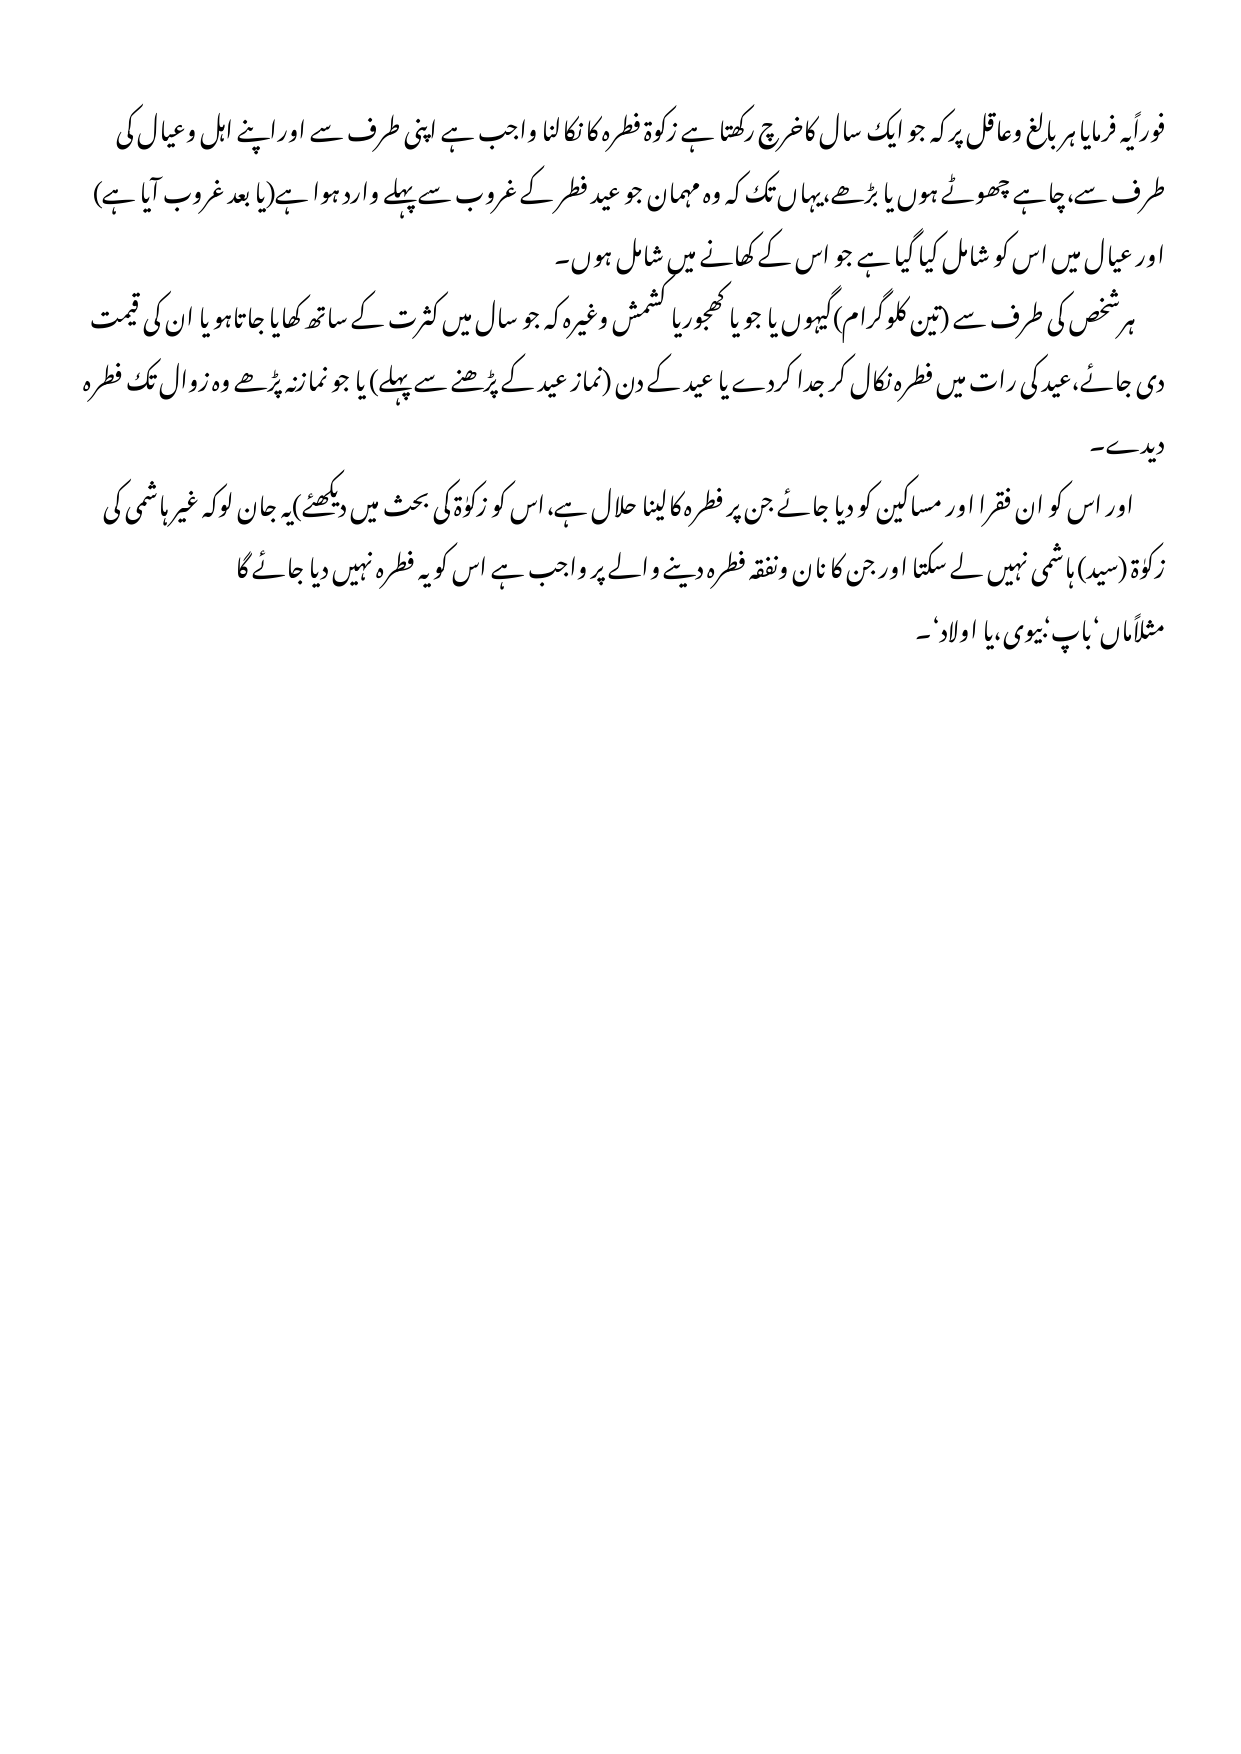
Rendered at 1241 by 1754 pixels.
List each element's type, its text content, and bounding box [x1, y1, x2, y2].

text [75, 94, 1165, 281]
text اور اس کو ان فقرا اور مساکین کو دیا جائے جن پر فطرہ کالینا حلال ہے،اس کو زکوٰۃ کی بحث میں دیکھئے)یہ جان لوکہ غیر ہاشمی کی زکوٰۃ (سید) ہاشمی نہیں لے سکتا اور جن کا نان ونفقہ فطرہ دینے والے پر واجب ہے اس کو یہ فطرہ نہیں دیا جائے گا مثلاًماں‘باپ‘بیوی،یا اولاد‘۔ [75, 469, 1165, 656]
text ہرشخص کی طرف سے (تین کلوگرام)گیہوں یا جو یا کھجوریا کشمش وغیرہ کہ جو سال میں کثرت کے ساتھ کھایا جاتاہو یا ان کی قیمت دی جائے،عید کی رات میں فطرہ نکال کر جدا کردے یا عید کے دن (نماز عید کے پڑھنے سے پہلے) یا جو نمازنہ پڑھے وہ زوال تک فطرہ دیدے۔ [75, 281, 1165, 469]
